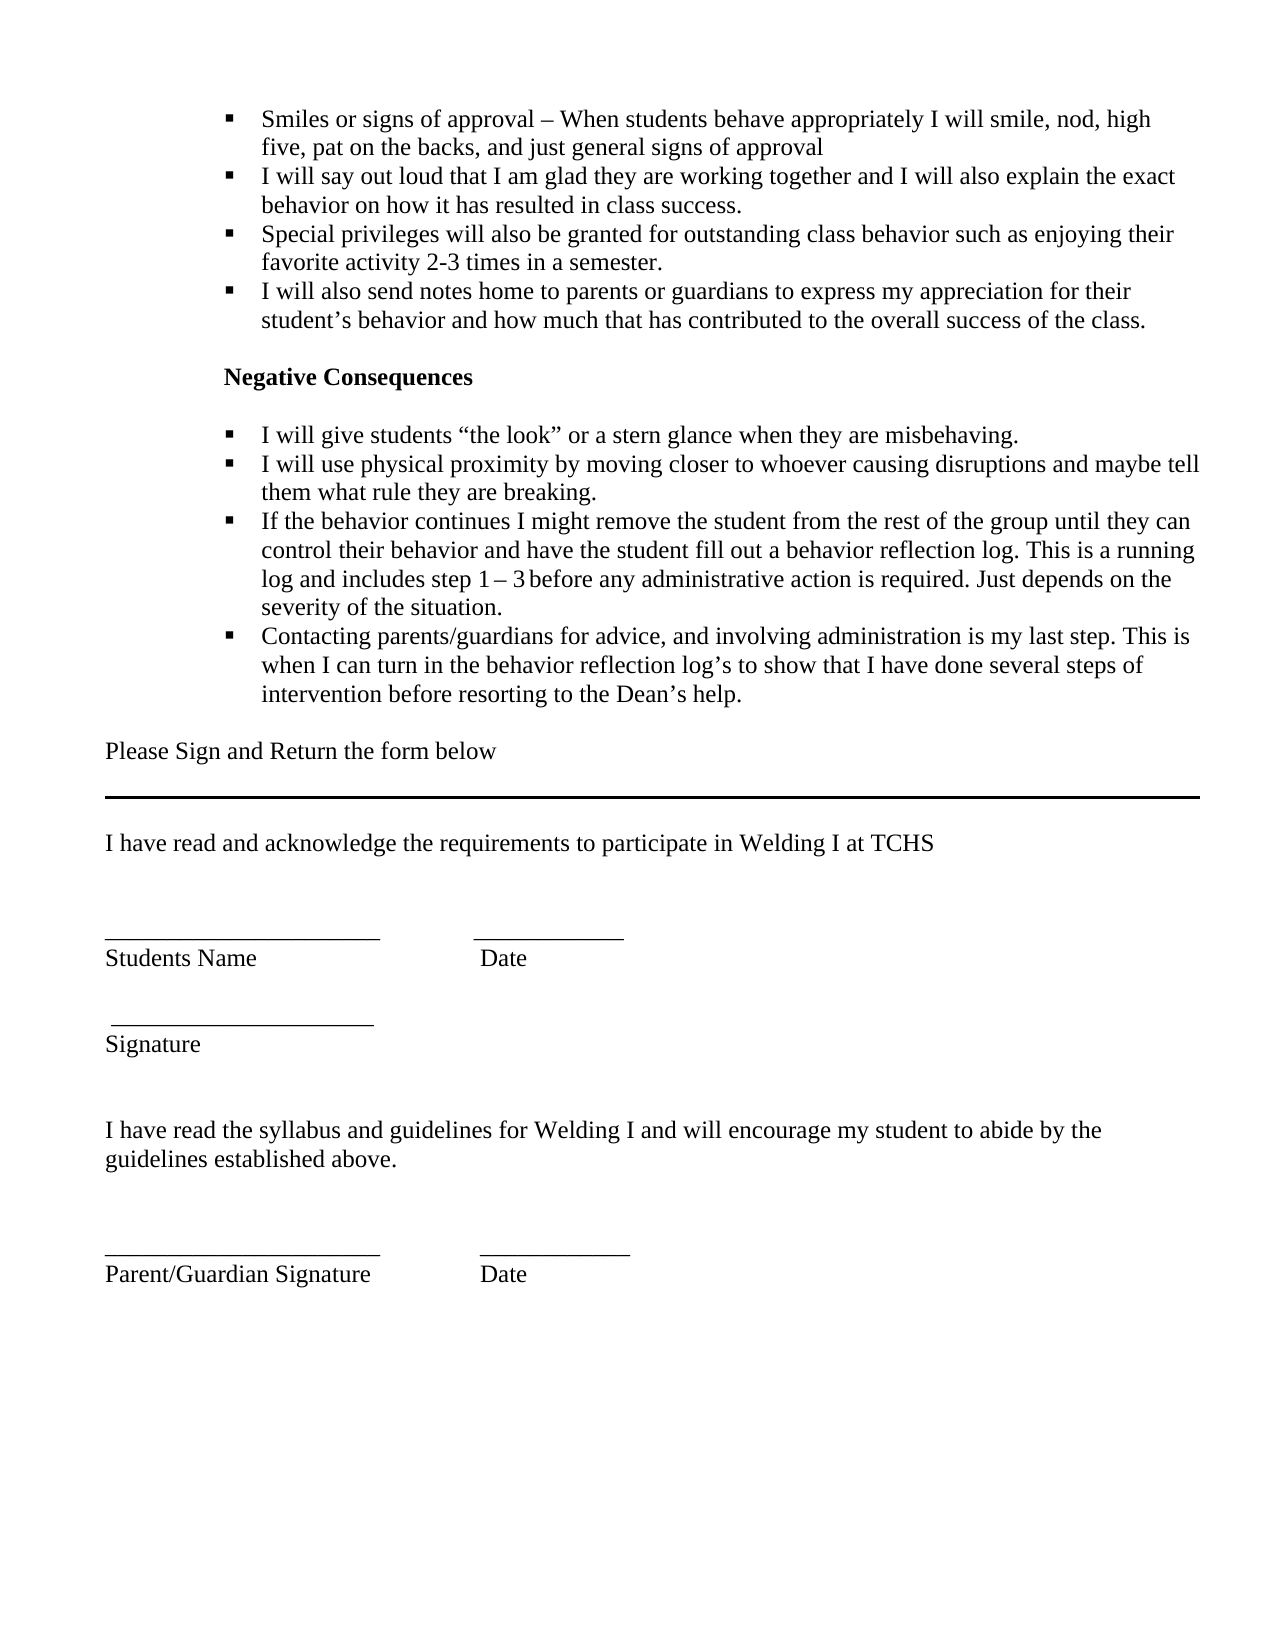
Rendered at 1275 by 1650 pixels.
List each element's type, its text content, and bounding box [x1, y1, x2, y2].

text ______________________ ____________ [105, 1230, 1200, 1259]
text _____________________ [105, 1000, 1200, 1029]
text I have read the syllabus and guidelines for Welding I and will encourage my student to abide by the guidelines established above. [105, 1115, 1200, 1173]
text ______________________ ____________ [105, 914, 1200, 943]
text Please Sign and Return the form below [105, 736, 1200, 765]
list Contacting parents/guardians for advice, and involving administration is my last step. This is when I can turn in the behavior reflection log’s to show that I have done several steps of intervention before resorting to the Dean’s help. [224, 621, 1200, 707]
list I will give students “the look” or a stern glance when they are misbehaving. [224, 420, 1200, 449]
list I will also send notes home to parents or guardians to express my appreciation for their student’s behavior and how much that has contributed to the overall success of the class. [224, 276, 1200, 334]
text Negative Consequences [224, 362, 1200, 391]
text Students Name Date [105, 943, 1200, 971]
list Smiles or signs of approval – When students behave appropriately I will smile, nod, high five, pat on the backs, and just general signs of approval [224, 104, 1200, 161]
list If the behavior continues I might remove the student from the rest of the group until they can control their behavior and have the student fill out a behavior reflection log. This is a running log and includes step 1 – 3 before any administrative action is required. Just depends on the severity of the situation. [224, 506, 1200, 621]
text Parent/Guardian Signature Date [105, 1259, 1200, 1288]
list I will say out loud that I am glad they are working together and I will also explain the exact behavior on how it has resulted in class success. [224, 161, 1200, 219]
text I have read and acknowledge the requirements to participate in Welding I at TCHS [105, 828, 1200, 856]
list I will use physical proximity by moving closer to whoever causing disruptions and maybe tell them what rule they are breaking. [224, 449, 1200, 506]
text Signature [105, 1029, 1200, 1058]
list Special privileges will also be granted for outstanding class behavior such as enjoying their favorite activity 2-3 times in a semester. [224, 219, 1200, 276]
